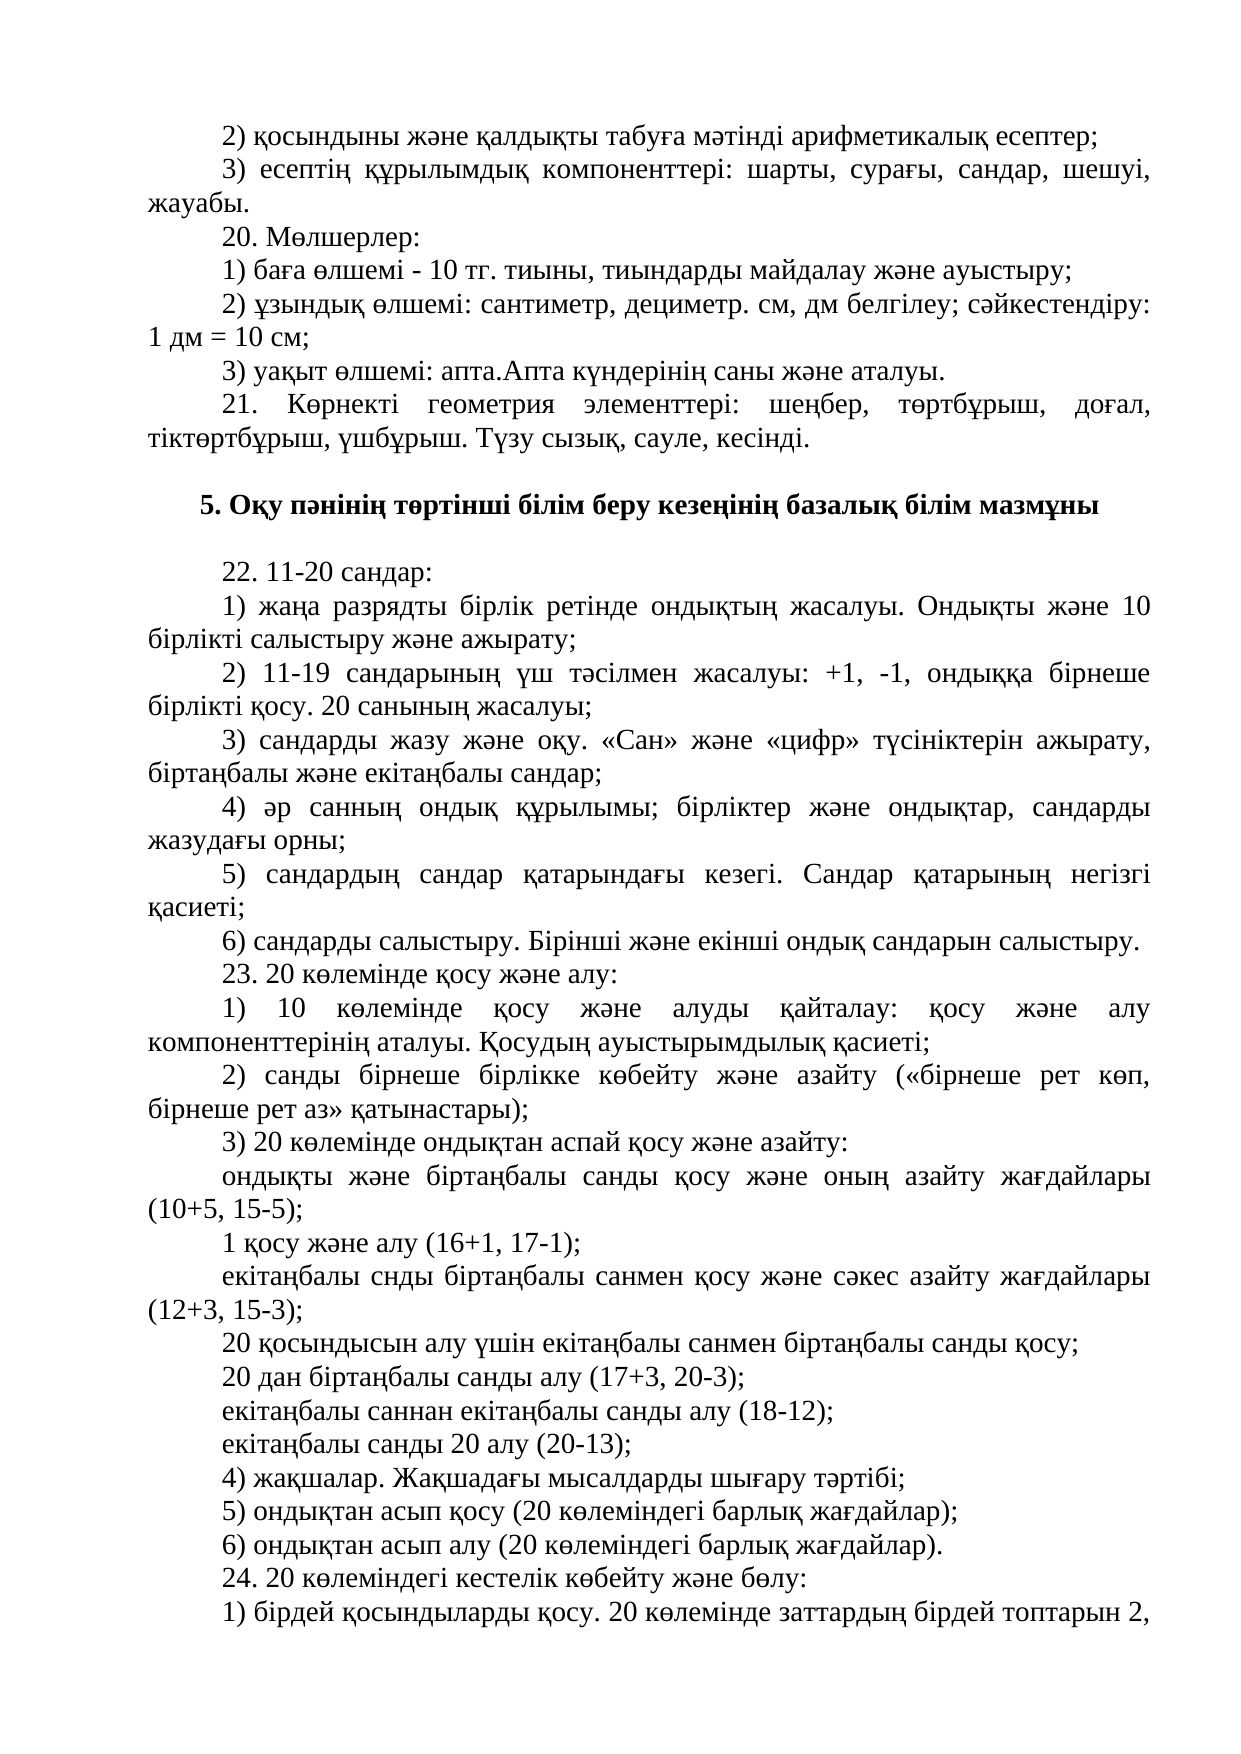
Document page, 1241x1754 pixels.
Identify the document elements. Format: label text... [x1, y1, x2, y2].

text 1 қосу және алу (16+1, 17-1); [148, 1225, 1152, 1258]
text 3) сандарды жазу және оқу. «Сан» және «цифр» түсініктерін ажырату, біртаңбалы және екітаңбалы сандар; [148, 722, 1152, 789]
text екітаңбалы снды біртаңбалы санмен қосу және сәкес азайту жағдайлары (12+3, 15-3); [148, 1258, 1152, 1326]
text 2) санды бірнеше бірлікке көбейту және азайту («бірнеше рет көп, бірнеше рет аз» қатынастары); [148, 1057, 1152, 1124]
text 4) әр санның ондық құрылымы; бірліктер және ондықтар, сандарды жазудағы орны; [148, 789, 1152, 856]
text 1) 10 көлемінде қосу және алуды қайталау: қосу және алу компоненттерінің аталуы. Қосудың ауыстырымдылық қасиеті; [148, 990, 1152, 1057]
text екітаңбалы санды 20 алу (20-13); [148, 1426, 1152, 1460]
text 5) ондықтан асып қосу (20 көлеміндегі барлық жағдайлар); [148, 1493, 1152, 1527]
text екітаңбалы саннан екітаңбалы санды алу (18-12); [148, 1393, 1152, 1426]
text 23. 20 көлемінде қосу және алу: [148, 957, 1152, 990]
text 6) сандарды салыстыру. Бірінші және екінші ондық сандарын салыстыру. [148, 923, 1152, 957]
text 6) ондықтан асып алу (20 көлеміндегі барлық жағдайлар). [148, 1527, 1152, 1560]
text 3) 20 көлемінде ондықтан аспай қосу және азайту: [148, 1124, 1152, 1158]
text 4) жақшалар. Жақшадағы мысалдарды шығару тәртібі; [148, 1460, 1152, 1493]
subtitle 2) ұзындық өлшемі: сантиметр, дециметр. см, дм белгілеу; сәйкестендіру: 1 дм = 10 см; [148, 286, 1152, 353]
text 21. Көрнекті геометрия элементтері: шеңбер, төртбұрыш, доғал, тіктөртбұрыш, үшбұрыш. Түзу сызық, сауле, кесінді. [148, 386, 1152, 453]
text 1) жаңа разрядты бірлік ретінде ондықтың жасалуы. Ондықты және 10 бірлікті салыстыру және ажырату; [148, 588, 1152, 655]
subtitle 1) баға өлшемі - 10 тг. тиыны, тиындарды майдалау және ауыстыру; [148, 252, 1152, 286]
text 5. Оқу пәнінің төртінші білім беру кезеңінің базалық білім мазмұны [148, 487, 1152, 521]
text 24. 20 көлеміндегі кестелік көбейту және бөлу: [148, 1560, 1152, 1594]
subtitle 20. Мөлшерлер: [148, 219, 1152, 252]
text 5) сандардың сандар қатарындағы кезегі. Сандар қатарының негізгі қасиеті; [148, 856, 1152, 923]
text 22. 11-20 сандар: [148, 554, 1152, 588]
text 2) 11-19 сандарының үш тәсілмен жасалуы: +1, -1, ондыққа бірнеше бірлікті қосу. 20 санының жасалуы; [148, 655, 1152, 722]
text 2) қосындыны және қалдықты табуға мәтінді арифметикалық есептер; [148, 118, 1152, 152]
text 20 қосындысын алу үшін екітаңбалы санмен біртаңбалы санды қосу; [148, 1326, 1152, 1359]
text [148, 1594, 1152, 1627]
text ондықты және біртаңбалы санды қосу және оның азайту жағдайлары (10+5, 15-5); [148, 1158, 1152, 1225]
text 3) есептің құрылымдық компоненттері: шарты, сурағы, сандар, шешуі, жауабы. [148, 152, 1152, 219]
text 20 дан біртаңбалы санды алу (17+3, 20-3); [148, 1359, 1152, 1393]
subtitle 3) уақыт өлшемі: апта.Апта күндерінің саны және аталуы. [148, 353, 1152, 386]
